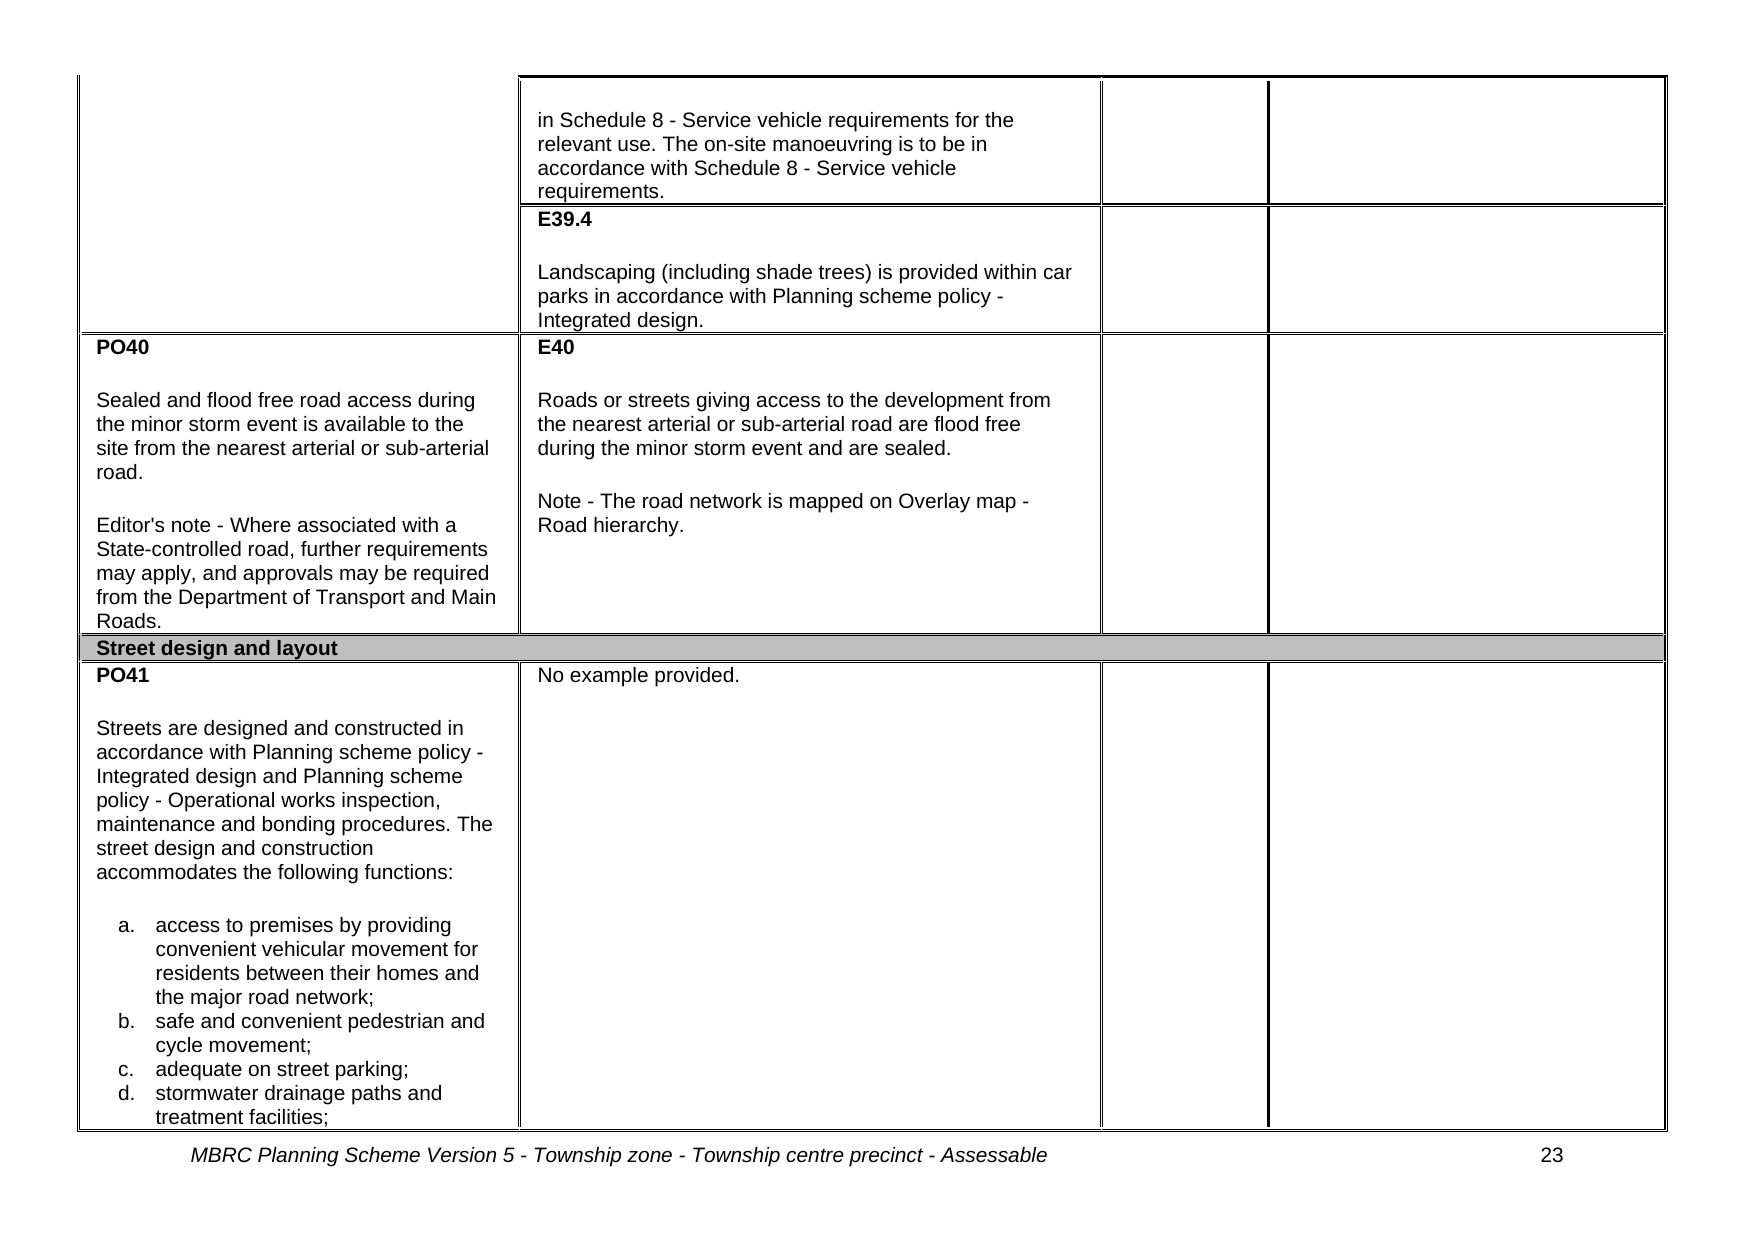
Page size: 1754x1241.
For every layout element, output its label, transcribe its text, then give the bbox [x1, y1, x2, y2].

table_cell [78, 660, 519, 1129]
table_cell [1103, 207, 1267, 331]
table_cell [1268, 660, 1666, 1129]
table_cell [520, 663, 1101, 1129]
table_cell E40 Roads or streets giving access to the development from the nearest arterial or sub-arterial road are flood free during the minor storm event and are sealed. Note - The road network is mapped on Overlay map - Road hierarchy. [521, 335, 1100, 633]
table_cell PO40 Sealed and flood free road access during the minor storm event is available to the site from the nearest arterial or sub-arterial road. Editor's note - Where associated with a State-controlled road, further requirements may apply, and approvals may be required from the Department of Transport and Main Roads. [80, 331, 518, 633]
table_cell [1101, 78, 1268, 203]
table_cell [1270, 203, 1665, 331]
table_cell [1270, 331, 1665, 633]
table_cell [1103, 335, 1267, 633]
table_cell Street design and layout [78, 633, 1666, 660]
table_cell E39.4 Landscaping (including shade trees) is provided within car parks in accordance with Planning scheme policy - Integrated design. [521, 207, 1100, 331]
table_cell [520, 78, 1101, 203]
table_cell [1101, 663, 1268, 1129]
table_cell [1268, 78, 1664, 203]
